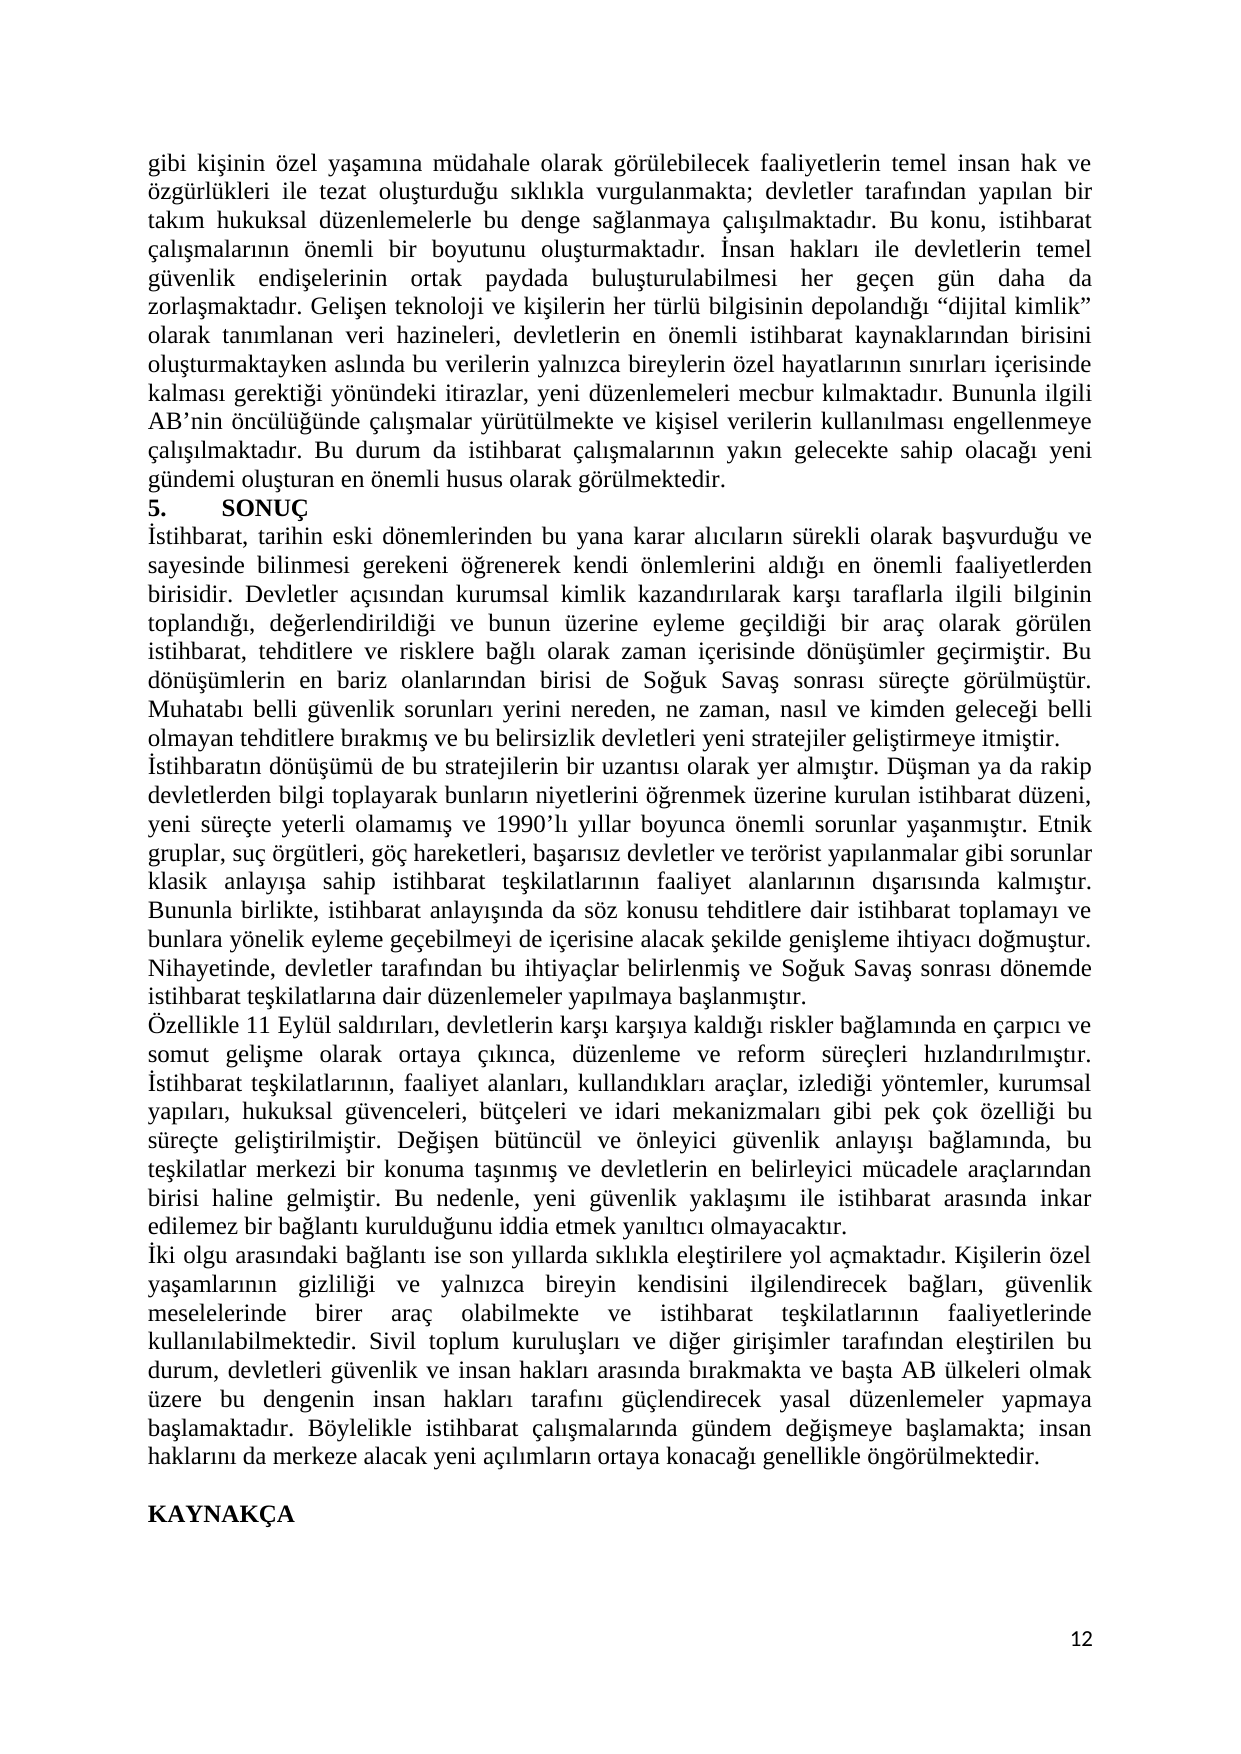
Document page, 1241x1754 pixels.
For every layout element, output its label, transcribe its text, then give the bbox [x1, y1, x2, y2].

text KAYNAKÇA [148, 1499, 1093, 1528]
list SONUÇ [148, 493, 1093, 521]
text İstihbaratın dönüşümü de bu stratejilerin bir uzantısı olarak yer almıştır. Düşman ya da rakip devletlerden bilgi toplayarak bunların niyetlerini öğrenmek üzerine kurulan istihbarat düzeni, yeni süreçte yeterli olamamış ve 1990’lı yıllar boyunca önemli sorunlar yaşanmıştır. Etnik gruplar, suç örgütleri, göç hareketleri, başarısız devletler ve terörist yapılanmalar gibi sorunlar klasik anlayışa sahip istihbarat teşkilatlarının faaliyet alanlarının dışarısında kalmıştır. Bununla birlikte, istihbarat anlayışında da söz konusu tehditlere dair istihbarat toplamayı ve bunlara yönelik eyleme geçebilmeyi de içerisine alacak şekilde genişleme ihtiyacı doğmuştur. Nihayetinde, devletler tarafından bu ihtiyaçlar belirlenmiş ve Soğuk Savaş sonrası dönemde istihbarat teşkilatlarına dair düzenlemeler yapılmaya başlanmıştır. [148, 751, 1093, 1010]
text Özellikle 11 Eylül saldırıları, devletlerin karşı karşıya kaldığı riskler bağlamında en çarpıcı ve somut gelişme olarak ortaya çıkınca, düzenleme ve reform süreçleri hızlandırılmıştır. İstihbarat teşkilatlarının, faaliyet alanları, kullandıkları araçlar, izlediği yöntemler, kurumsal yapıları, hukuksal güvenceleri, bütçeleri ve idari mekanizmaları gibi pek çok özelliği bu süreçte geliştirilmiştir. Değişen bütüncül ve önleyici güvenlik anlayışı bağlamında, bu teşkilatlar merkezi bir konuma taşınmış ve devletlerin en belirleyici mücadele araçlarından birisi haline gelmiştir. Bu nedenle, yeni güvenlik yaklaşımı ile istihbarat arasında inkar edilemez bir bağlantı kurulduğunu iddia etmek yanıltıcı olmayacaktır. [148, 1010, 1093, 1240]
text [148, 148, 1093, 493]
text İki olgu arasındaki bağlantı ise son yıllarda sıklıkla eleştirilere yol açmaktadır. Kişilerin özel yaşamlarının gizliliği ve yalnızca bireyin kendisini ilgilendirecek bağları, güvenlik meselelerinde birer araç olabilmekte ve istihbarat teşkilatlarının faaliyetlerinde kullanılabilmektedir. Sivil toplum kuruluşları ve diğer girişimler tarafından eleştirilen bu durum, devletleri güvenlik ve insan hakları arasında bırakmakta ve başta AB ülkeleri olmak üzere bu dengenin insan hakları tarafını güçlendirecek yasal düzenlemeler yapmaya başlamaktadır. Böylelikle istihbarat çalışmalarında gündem değişmeye başlamakta; insan haklarını da merkeze alacak yeni açılımların ortaya konacağı genellikle öngörülmektedir. [148, 1240, 1093, 1470]
text İstihbarat, tarihin eski dönemlerinden bu yana karar alıcıların sürekli olarak başvurduğu ve sayesinde bilinmesi gerekeni öğrenerek kendi önlemlerini aldığı en önemli faaliyetlerden birisidir. Devletler açısından kurumsal kimlik kazandırılarak karşı taraflarla ilgili bilginin toplandığı, değerlendirildiği ve bunun üzerine eyleme geçildiği bir araç olarak görülen istihbarat, tehditlere ve risklere bağlı olarak zaman içerisinde dönüşümler geçirmiştir. Bu dönüşümlerin en bariz olanlarından birisi de Soğuk Savaş sonrası süreçte görülmüştür. Muhatabı belli güvenlik sorunları yerini nereden, ne zaman, nasıl ve kimden geleceği belli olmayan tehditlere bırakmış ve bu belirsizlik devletleri yeni stratejiler geliştirmeye itmiştir. [148, 521, 1093, 751]
